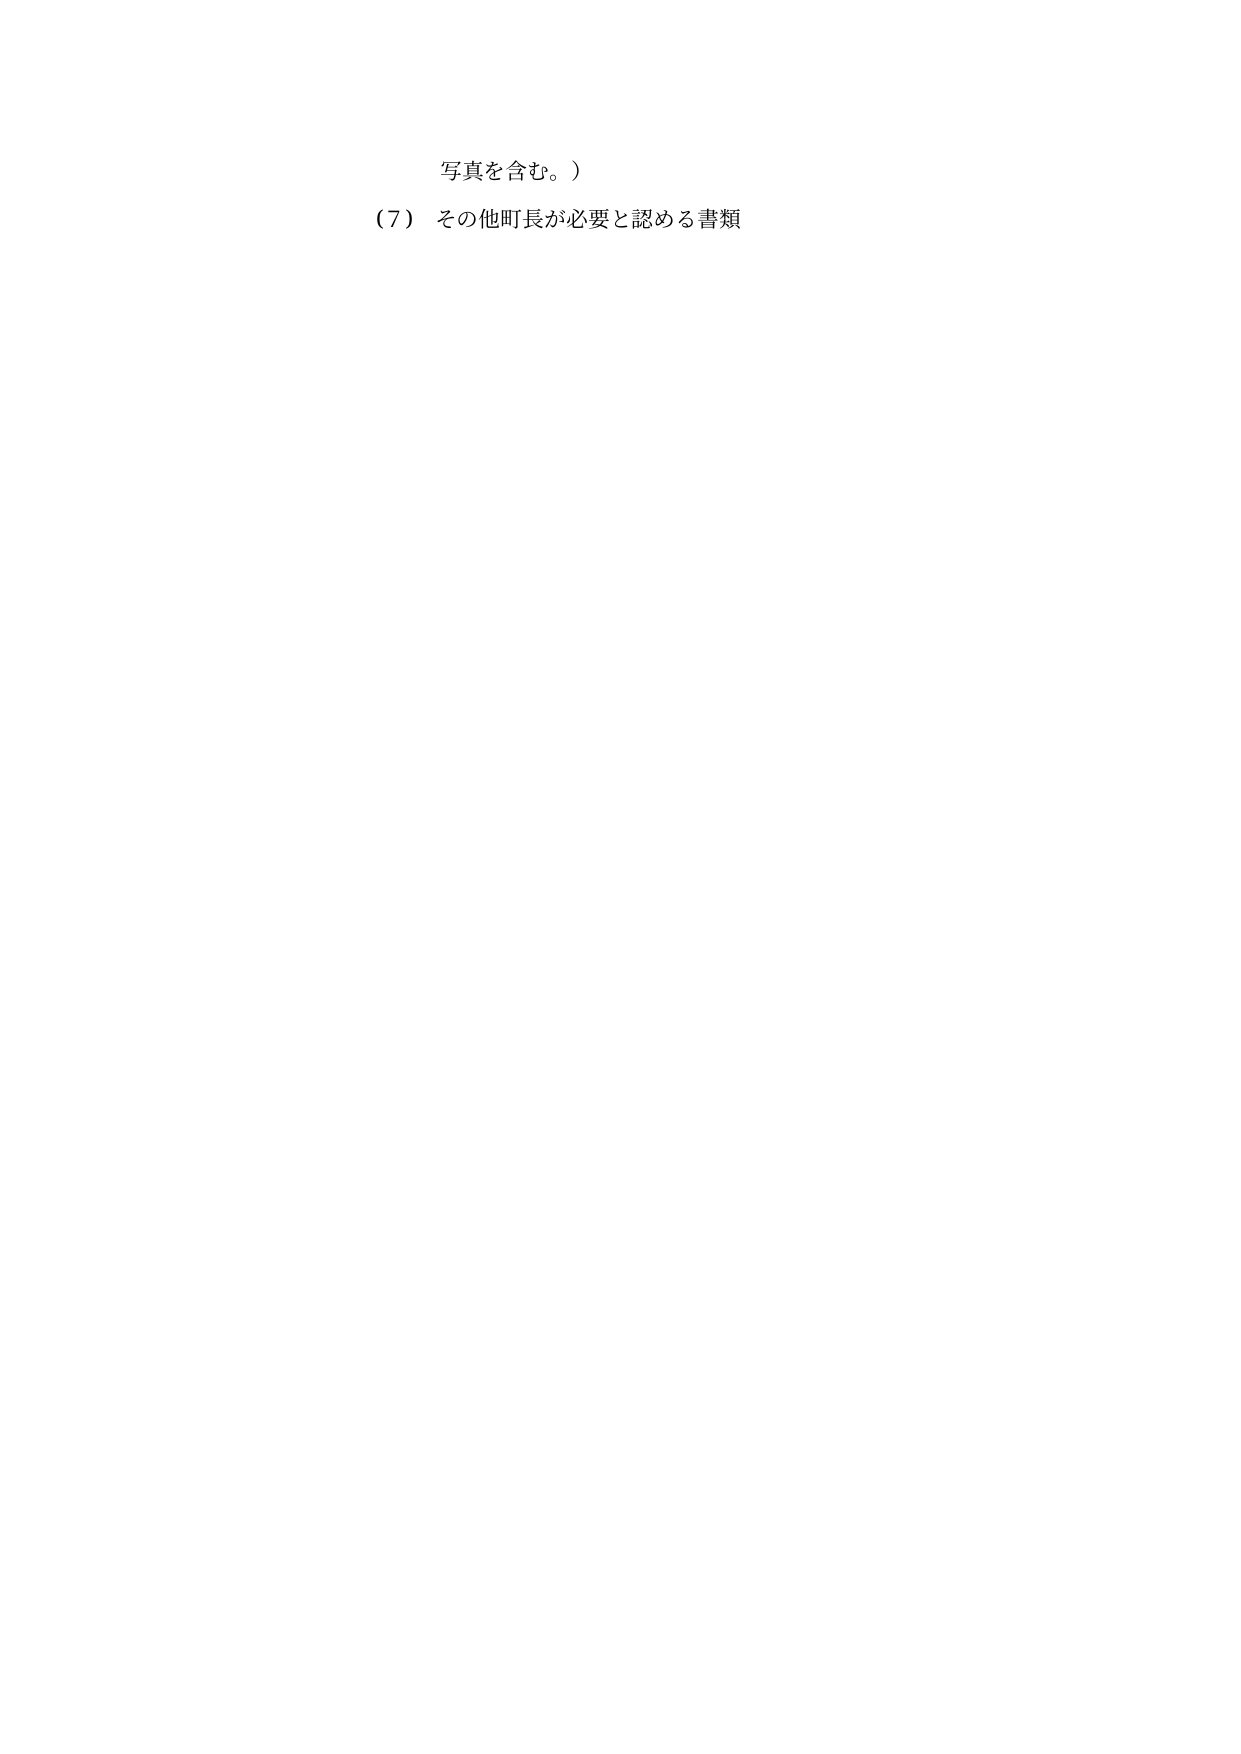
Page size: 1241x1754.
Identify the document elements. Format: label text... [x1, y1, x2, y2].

text 写真を含む。） [329, 154, 1061, 186]
text (７) その他町長が必要と認める書類 [179, 202, 1061, 233]
